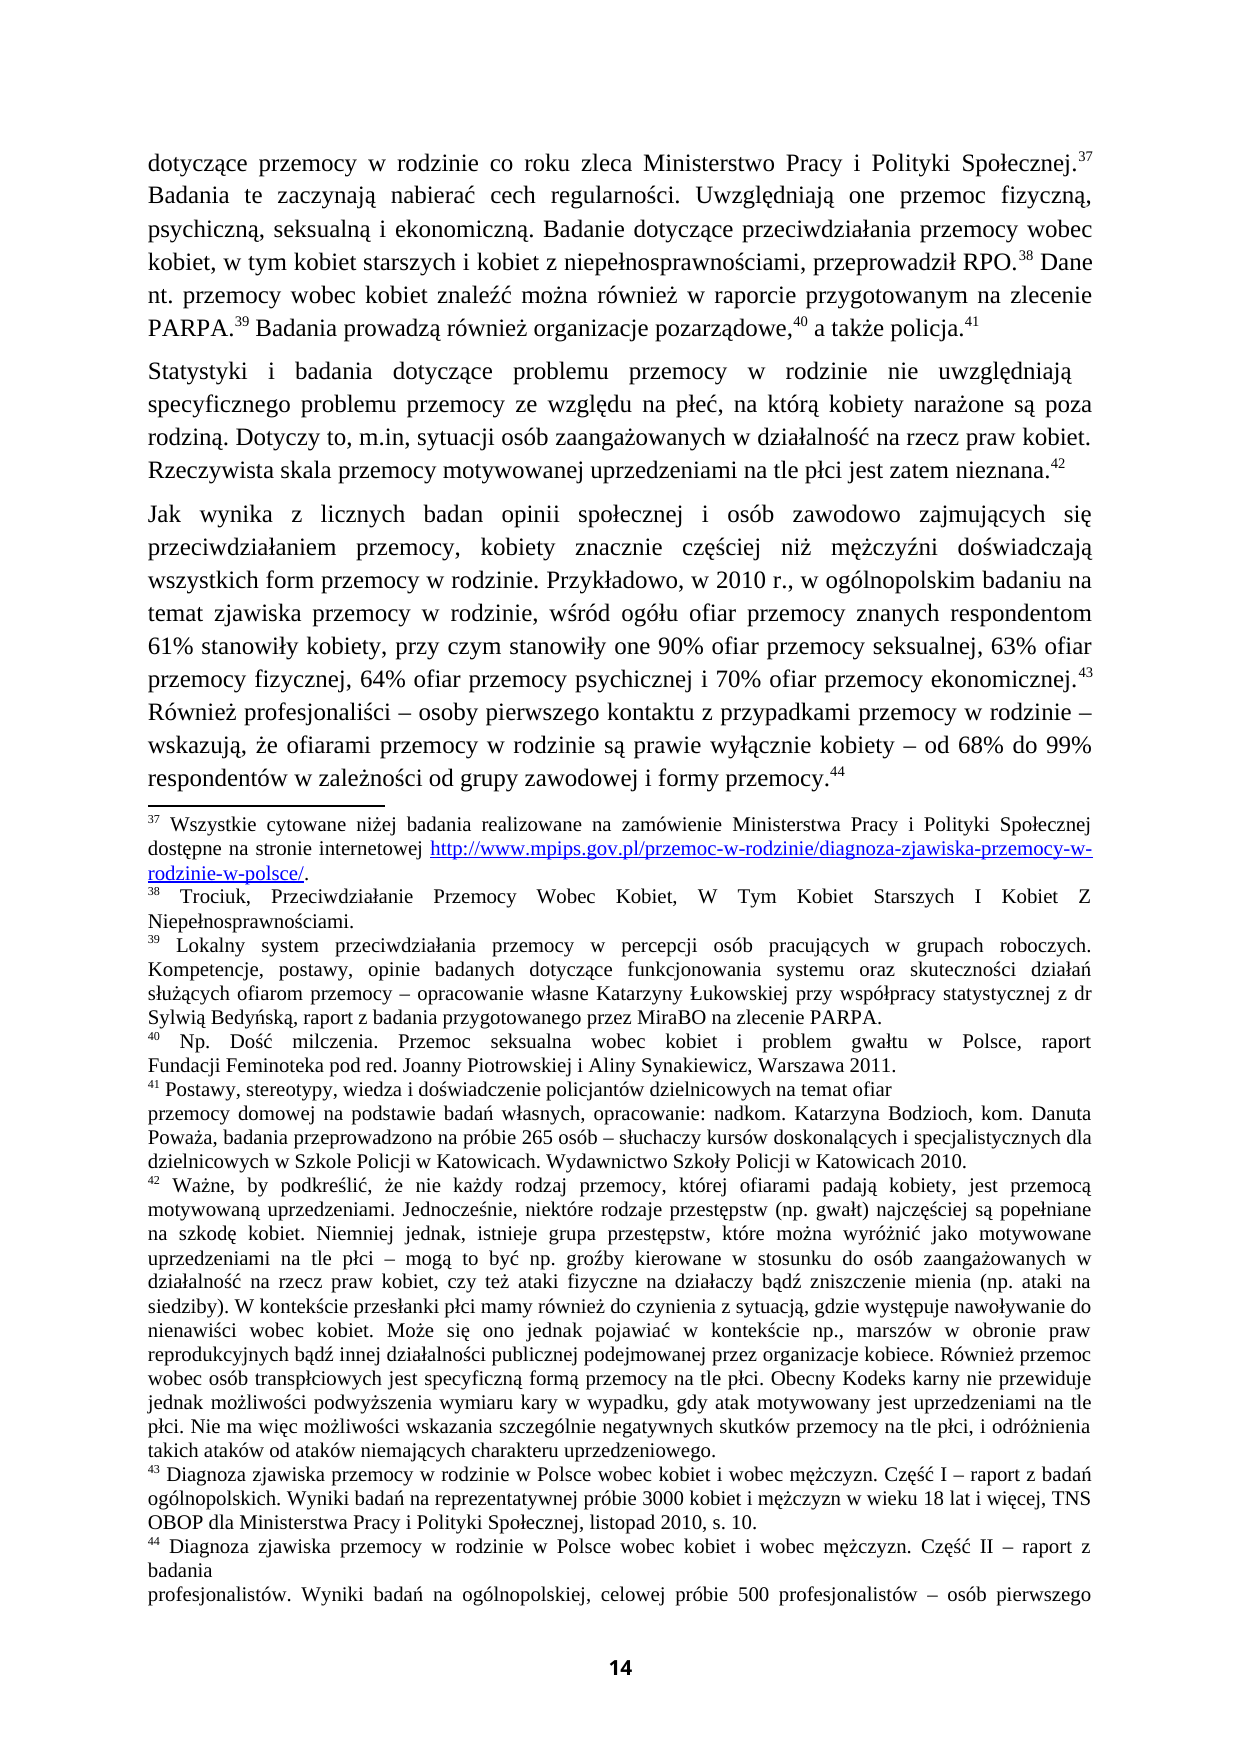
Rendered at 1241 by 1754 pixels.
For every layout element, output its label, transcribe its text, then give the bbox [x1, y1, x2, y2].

text Jak wynika z licznych badan opinii społecznej i osób zawodowo zajmujących się przeciwdziałaniem przemocy, kobiety znacznie częściej niż mężczyźni doświadczają wszystkich form przemocy w rodzinie. Przykładowo, w 2010 r., w ogólnopolskim badaniu na temat zjawiska przemocy w rodzinie, wśród ogółu ofiar przemocy znanych respondentom 61% stanowiły kobiety, przy czym stanowiły one 90% ofiar przemocy seksualnej, 63% ofiar przemocy fizycznej, 64% ofiar przemocy psychicznej i 70% ofiar przemocy ekonomicznej. Również profesjonaliści – osoby pierwszego kontaktu z przypadkami przemocy w rodzinie – wskazują, że ofiarami przemocy w rodzinie są prawie wyłącznie kobiety – od 68% do 99% respondentów w zależności od grupy zawodowej i formy przemocy. [148, 499, 1093, 792]
text Statystyki i badania dotyczące problemu przemocy w rodzinie nie uwzględniają specyficznego problemu przemocy ze względu na płeć, na którą kobiety narażone są poza rodziną. Dotyczy to, m.in, sytuacji osób zaangażowanych w działalność na rzecz praw kobiet. Rzeczywista skala przemocy motywowanej uprzedzeniami na tle płci jest zatem nieznana. [148, 356, 1093, 484]
text Dostępne w Polsce statystyki i badania odnoszące się do przemocy ze względu na płeć uwzględniają przede wszystkim zjawisko przemocy w rodzinie. Statystyki dostępne na stronie Ministerstwa Sprawiedliwości obejmują dane liczbowe przestępstw popełnionych wobec członków rodziny, przestępstw o charakterze seksualnym i orzecznictwa sądów w sprawach dotyczących przemocy w rodzinie. Statystyki policyjne dotyczące przemocy w rodzinie obejmują liczbę wypełnionych formularzy „Niebieska karta” w podziale na płeć ofiar i sprawców przemocy oraz uwzględniają osoby małoletnie (bez podziału na płeć). Badania dotyczące przemocy w rodzinie co roku zleca Ministerstwo Pracy i Polityki Społecznej. Badania te zaczynają nabierać cech regularności. Uwzględniają one przemoc fizyczną, psychiczną, seksualną i ekonomiczną. Badanie dotyczące przeciwdziałania przemocy wobec kobiet, w tym kobiet starszych i kobiet z niepełnosprawnościami, przeprowadził RPO. Dane nt. przemocy wobec kobiet znaleźć można również w raporcie przygotowanym na zlecenie PARPA. Badania prowadzą również organizacje pozarządowe, a także policja. [148, 148, 1093, 341]
